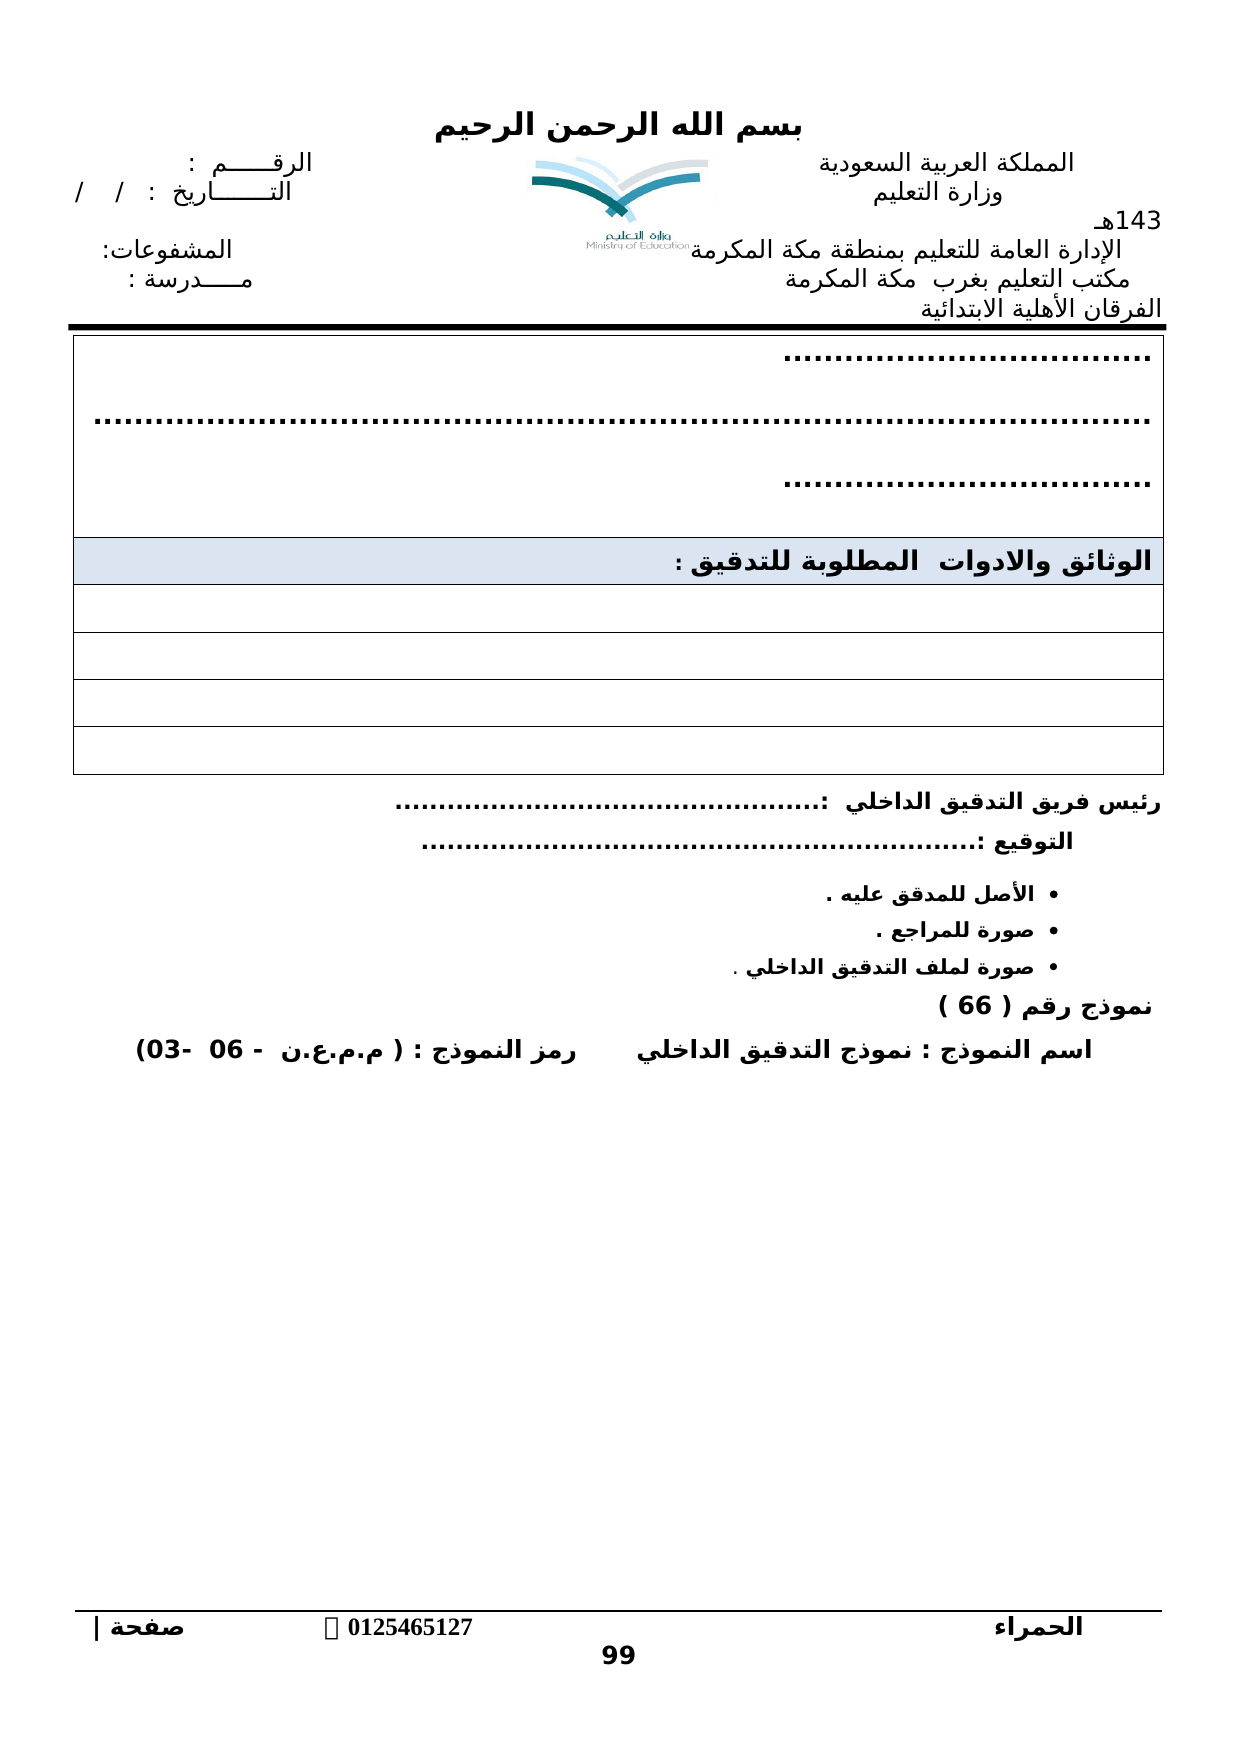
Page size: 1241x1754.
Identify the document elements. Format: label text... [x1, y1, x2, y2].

text اسم النموذج : نموذج التدقيق الداخلي رمز النموذج : ( م.م.ع.ن - 06 -03) [75, 1035, 1153, 1064]
list صورة للمراجع . [75, 918, 1050, 943]
text التوقيع :................................................................ [75, 828, 1162, 854]
text رئيس فريق التدقيق الداخلي :................................................. [75, 788, 1162, 814]
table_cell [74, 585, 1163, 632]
picture [527, 150, 716, 258]
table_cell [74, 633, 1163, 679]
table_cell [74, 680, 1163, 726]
list صورة لملف التدقيق الداخلي . [75, 955, 1050, 979]
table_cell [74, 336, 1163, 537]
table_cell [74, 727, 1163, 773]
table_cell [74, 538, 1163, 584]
list الأصل للمدقق عليه . [75, 882, 1050, 906]
text نموذج رقم ( 66 ) [75, 991, 1153, 1020]
